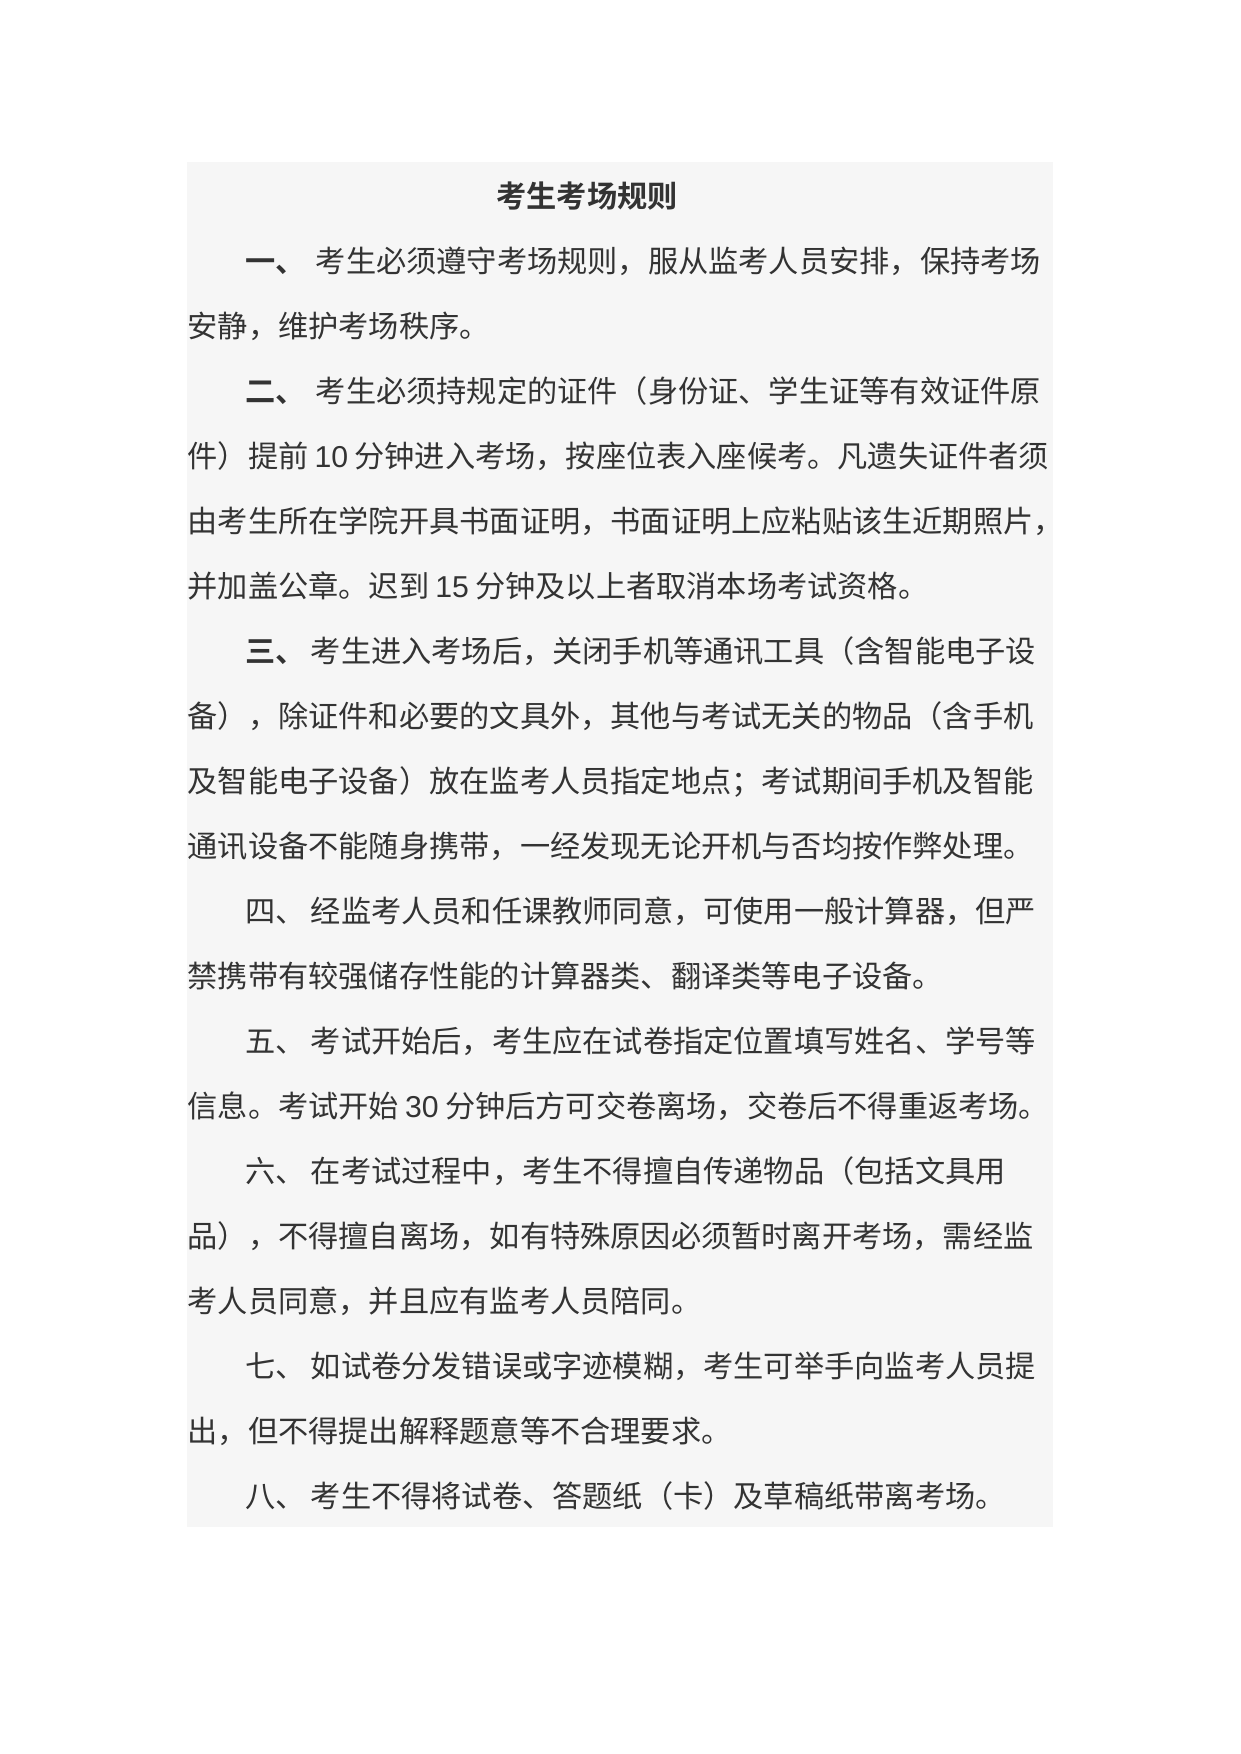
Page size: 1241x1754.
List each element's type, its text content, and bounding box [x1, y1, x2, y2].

text 六、 在考试过程中，考生不得擅自传递物品（包括文具用品），不得擅自离场，如有特殊原因必须暂时离开考场，需经监考人员同意，并且应有监考人员陪同。 [187, 1137, 1053, 1332]
text 七、 如试卷分发错误或字迹模糊，考生可举手向监考人员提出，但不得提出解释题意等不合理要求。 [187, 1332, 1053, 1462]
text 一、 考生必须遵守考场规则，服从监考人员安排，保持考场安静，维护考场秩序。 [187, 227, 1053, 357]
text 四、 经监考人员和任课教师同意，可使用一般计算器，但严禁携带有较强储存性能的计算器类、翻译类等电子设备。 [187, 877, 1053, 1007]
text 二、 考生必须持规定的证件（身份证、学生证等有效证件原件）提前10分钟进入考场，按座位表入座候考。凡遗失证件者须由考生所在学院开具书面证明，书面证明上应粘贴该生近期照片，并加盖公章。迟到15分钟及以上者取消本场考试资格。 [187, 357, 1053, 617]
text 八、 考生不得将试卷、答题纸（卡）及草稿纸带离考场。 [187, 1462, 1053, 1527]
text 三、 考生进入考场后，关闭手机等通讯工具（含智能电子设备），除证件和必要的文具外，其他与考试无关的物品（含手机及智能电子设备）放在监考人员指定地点；考试期间手机及智能通讯设备不能随身携带，一经发现无论开机与否均按作弊处理。 [187, 617, 1053, 877]
text 考生考场规则 [187, 162, 1053, 227]
text 五、 考试开始后，考生应在试卷指定位置填写姓名、学号等信息。考试开始30分钟后方可交卷离场，交卷后不得重返考场。 [187, 1007, 1053, 1137]
